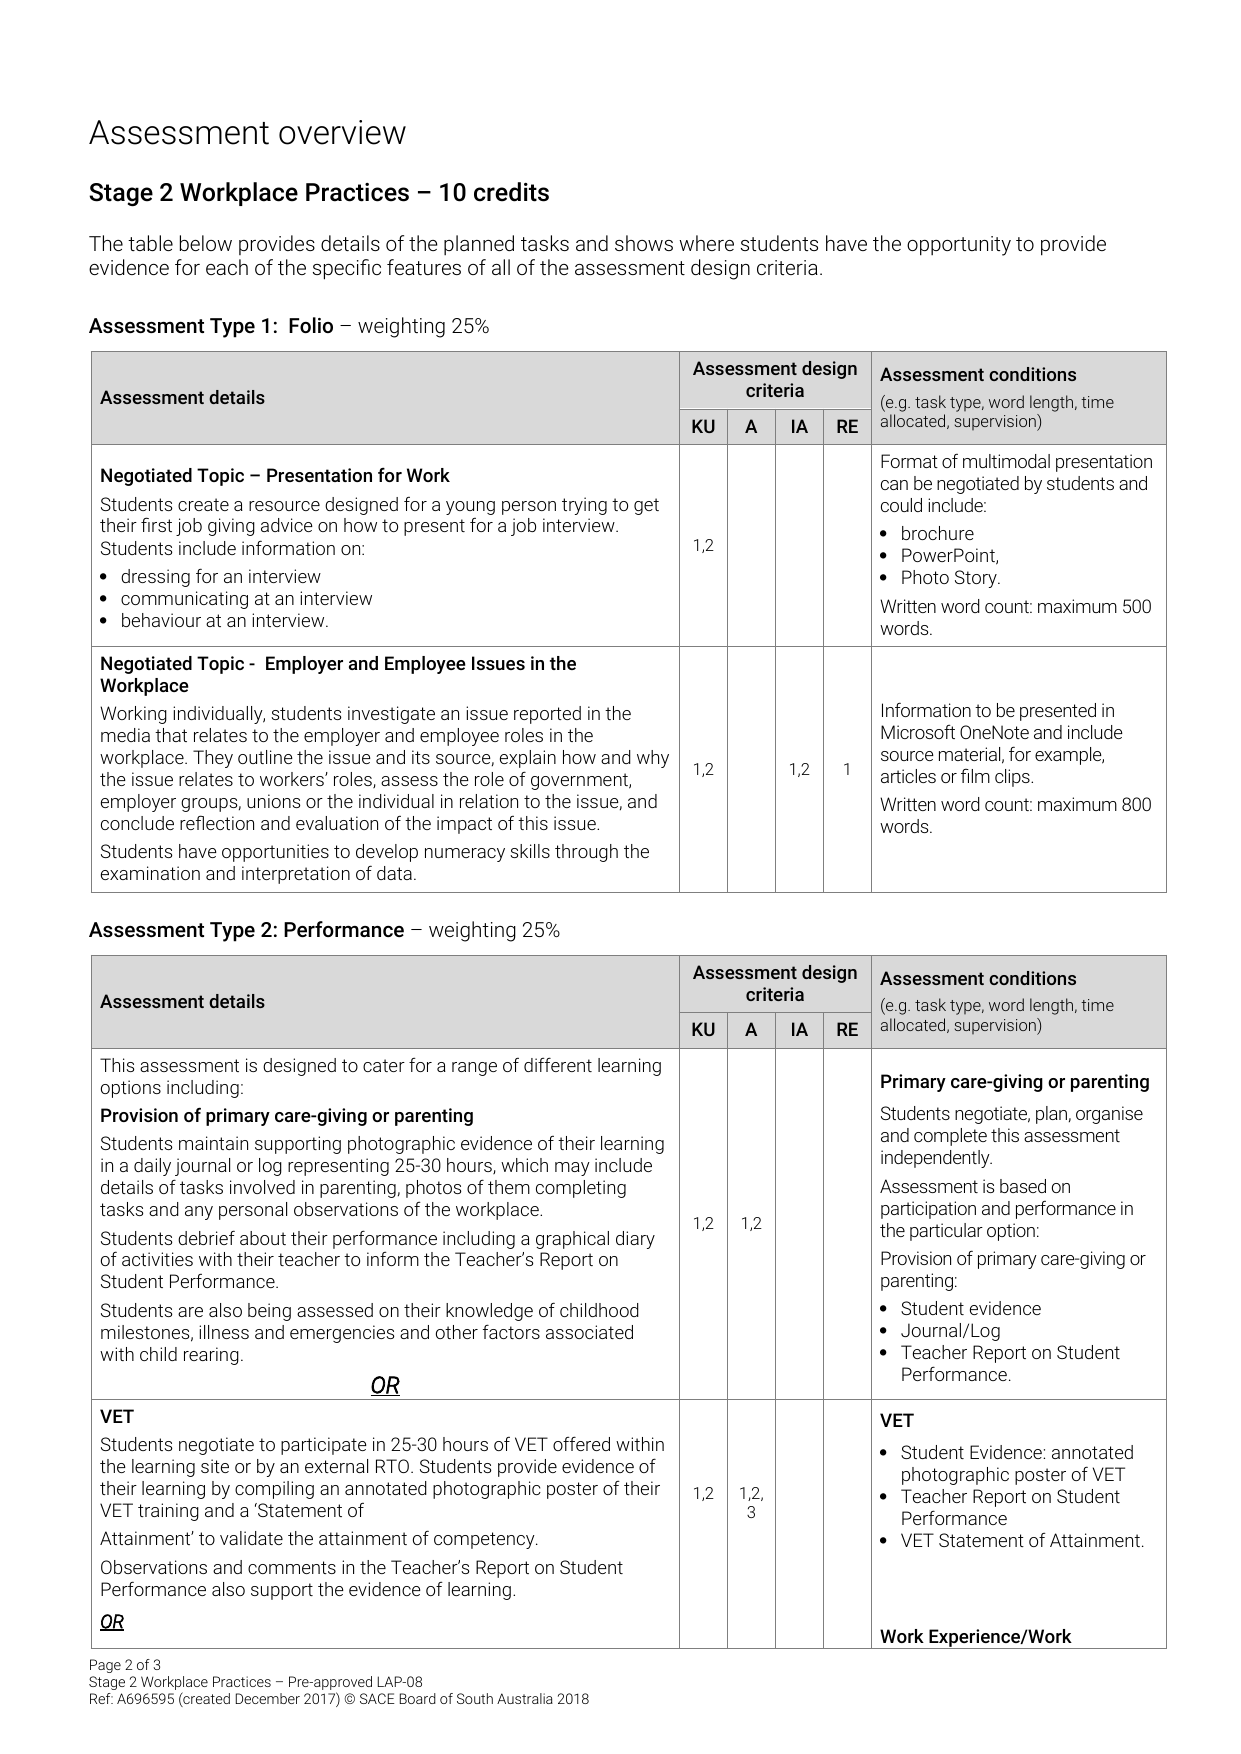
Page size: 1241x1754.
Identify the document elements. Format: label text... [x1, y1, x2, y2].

table_cell RE [824, 410, 871, 444]
table_cell Primary care-giving or parenting Students negotiate, plan, organise and complete this assessment independently. Assessment is based on participation and performance in the particular option: Provision of primary care-giving or parenting: Student evidence Journal/Log Teacher Report on Student Performance. [872, 1049, 1166, 1399]
table_cell 1,2 [680, 1049, 727, 1399]
table_cell IA [776, 410, 823, 444]
text Assessment Type 2: Performance – weighting 25% [89, 918, 1152, 942]
table_cell Negotiated Topic - Employer and Employee Issues in the Workplace Working individually, students investigate an issue reported in the media that relates to the employer and employee roles in the workplace. They outline the issue and its source, explain how and why the issue relates to workers’ roles, assess the role of government, employer groups, unions or the individual in relation to the issue, and conclude reflection and evaluation of the impact of this issue. Students have opportunities to develop numeracy skills through the examination and interpretation of data. [92, 647, 679, 892]
table_cell 1,2,3 1,2 [728, 1400, 775, 1648]
table_cell 1,2 [680, 647, 727, 892]
table_header Assessment details [92, 956, 679, 1048]
table_cell [824, 1049, 871, 1399]
table_header Assessment conditions (e.g. task type, word length, time allocated, supervision) [872, 352, 1166, 444]
table_cell [728, 647, 775, 892]
table_cell 1 [824, 647, 871, 892]
table_header Assessment design criteria [680, 352, 871, 408]
table_cell [776, 1049, 823, 1399]
table_cell RE [824, 1013, 871, 1048]
table_header Assessment details [92, 352, 679, 444]
table_cell [728, 445, 775, 646]
table_cell [776, 1400, 823, 1648]
table_cell 1,2 [680, 445, 727, 646]
table_cell 1,2 [728, 1049, 775, 1399]
table_cell Format of multimodal presentation can be negotiated by students and could include: brochure PowerPoint, Photo Story. Written word count: maximum 500 words. [872, 445, 1166, 646]
table_cell [824, 445, 871, 646]
text The table below provides details of the planned tasks and shows where students have the opportunity to provide evidence for each of the specific features of all of the assessment design criteria. [89, 232, 1152, 281]
subtitle Stage 2 Workplace Practices – 10 credits [89, 178, 1152, 207]
table_cell KU [680, 1013, 727, 1048]
table_cell A [728, 410, 775, 444]
table_cell [824, 1400, 871, 1648]
table_cell IA [776, 1013, 823, 1048]
table_cell KU [680, 410, 727, 444]
table_cell [776, 445, 823, 646]
subtitle Assessment overview [89, 114, 1152, 153]
table_cell This assessment is designed to cater for a range of different learning options including: Provision of primary care-giving or parenting Students maintain supporting photographic evidence of their learning in a daily journal or log representing 25-30 hours, which may include details of tasks involved in parenting, photos of them completing tasks and any personal observations of the workplace. Students debrief about their performance including a graphical diary of activities with their teacher to inform the Teacher’s Report on Student Performance. Students are also being assessed on their knowledge of childhood milestones, illness and emergencies and other factors associated with child rearing. OR [92, 1049, 679, 1399]
table_cell A [728, 1013, 775, 1048]
table_header Assessment conditions (e.g. task type, word length, time allocated, supervision) [872, 956, 1166, 1048]
table_cell Information to be presented in Microsoft OneNote and include source material, for example, articles or film clips. Written word count: maximum 800 words. [872, 647, 1166, 892]
table_cell 1,2 1,2 [680, 1400, 727, 1648]
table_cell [92, 1400, 679, 1648]
table_header Assessment design criteria [680, 956, 871, 1012]
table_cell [872, 1400, 1166, 1648]
text Assessment Type 1: Folio – weighting 25% [89, 314, 1152, 338]
table_cell 1,2 [776, 647, 823, 892]
table_cell Negotiated Topic – Presentation for Work Students create a resource designed for a young person trying to get their first job giving advice on how to present for a job interview. Students include information on: dressing for an interview communicating at an interview behaviour at an interview. [92, 445, 679, 646]
